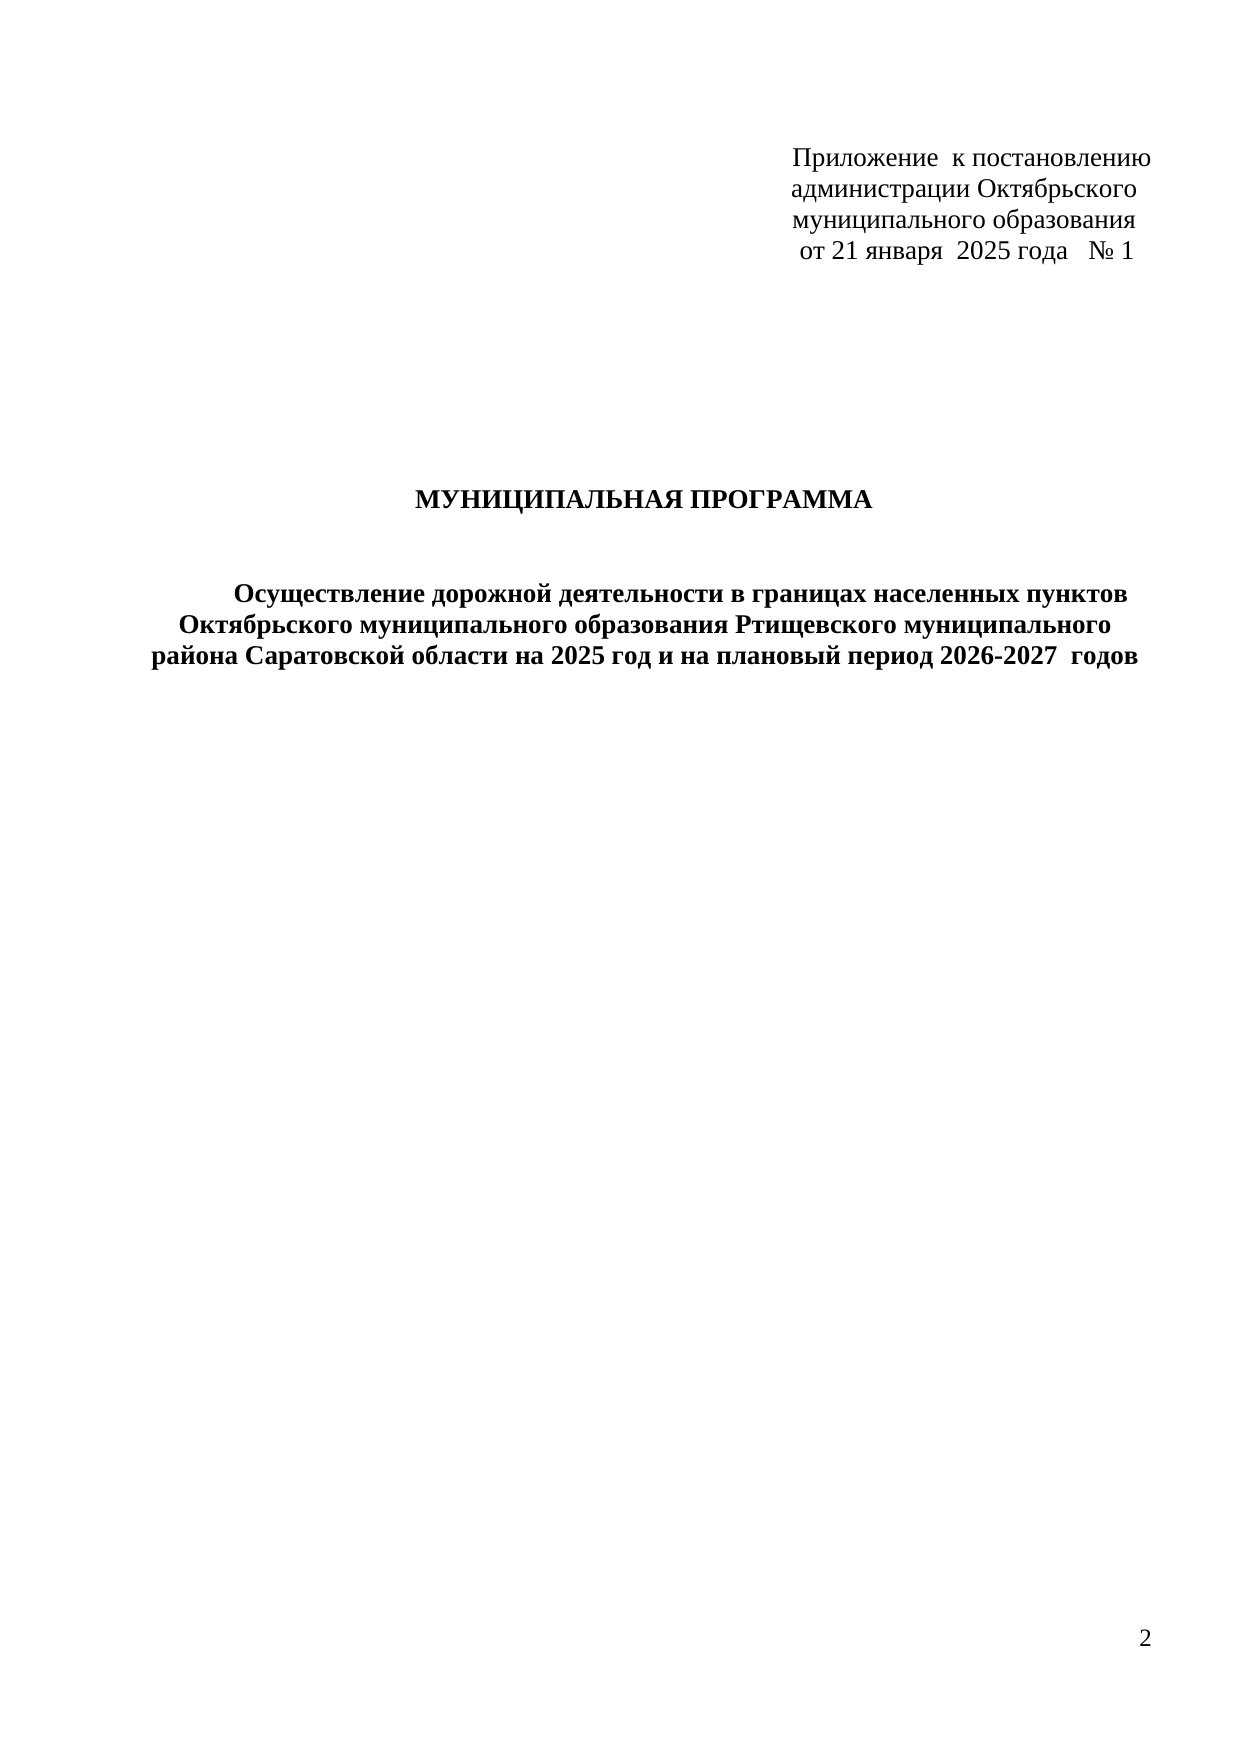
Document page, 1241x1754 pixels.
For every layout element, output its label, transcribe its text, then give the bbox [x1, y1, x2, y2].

text администрации Октябрьского [136, 172, 1152, 203]
text муниципального образования [136, 203, 1152, 234]
text МУНИЦИПАЛЬНАЯ ПРОГРАММА [136, 483, 1152, 515]
text Приложение к постановлению [136, 141, 1152, 172]
text от 21 января 2025 года № 1 [136, 234, 1152, 266]
text Осуществление дорожной деятельности в границах населенных пунктов Октябрьского муниципального образования Ртищевского муниципального района Саратовской области на 2025 год и на плановый период 2026-2027 годов [139, 577, 1152, 670]
